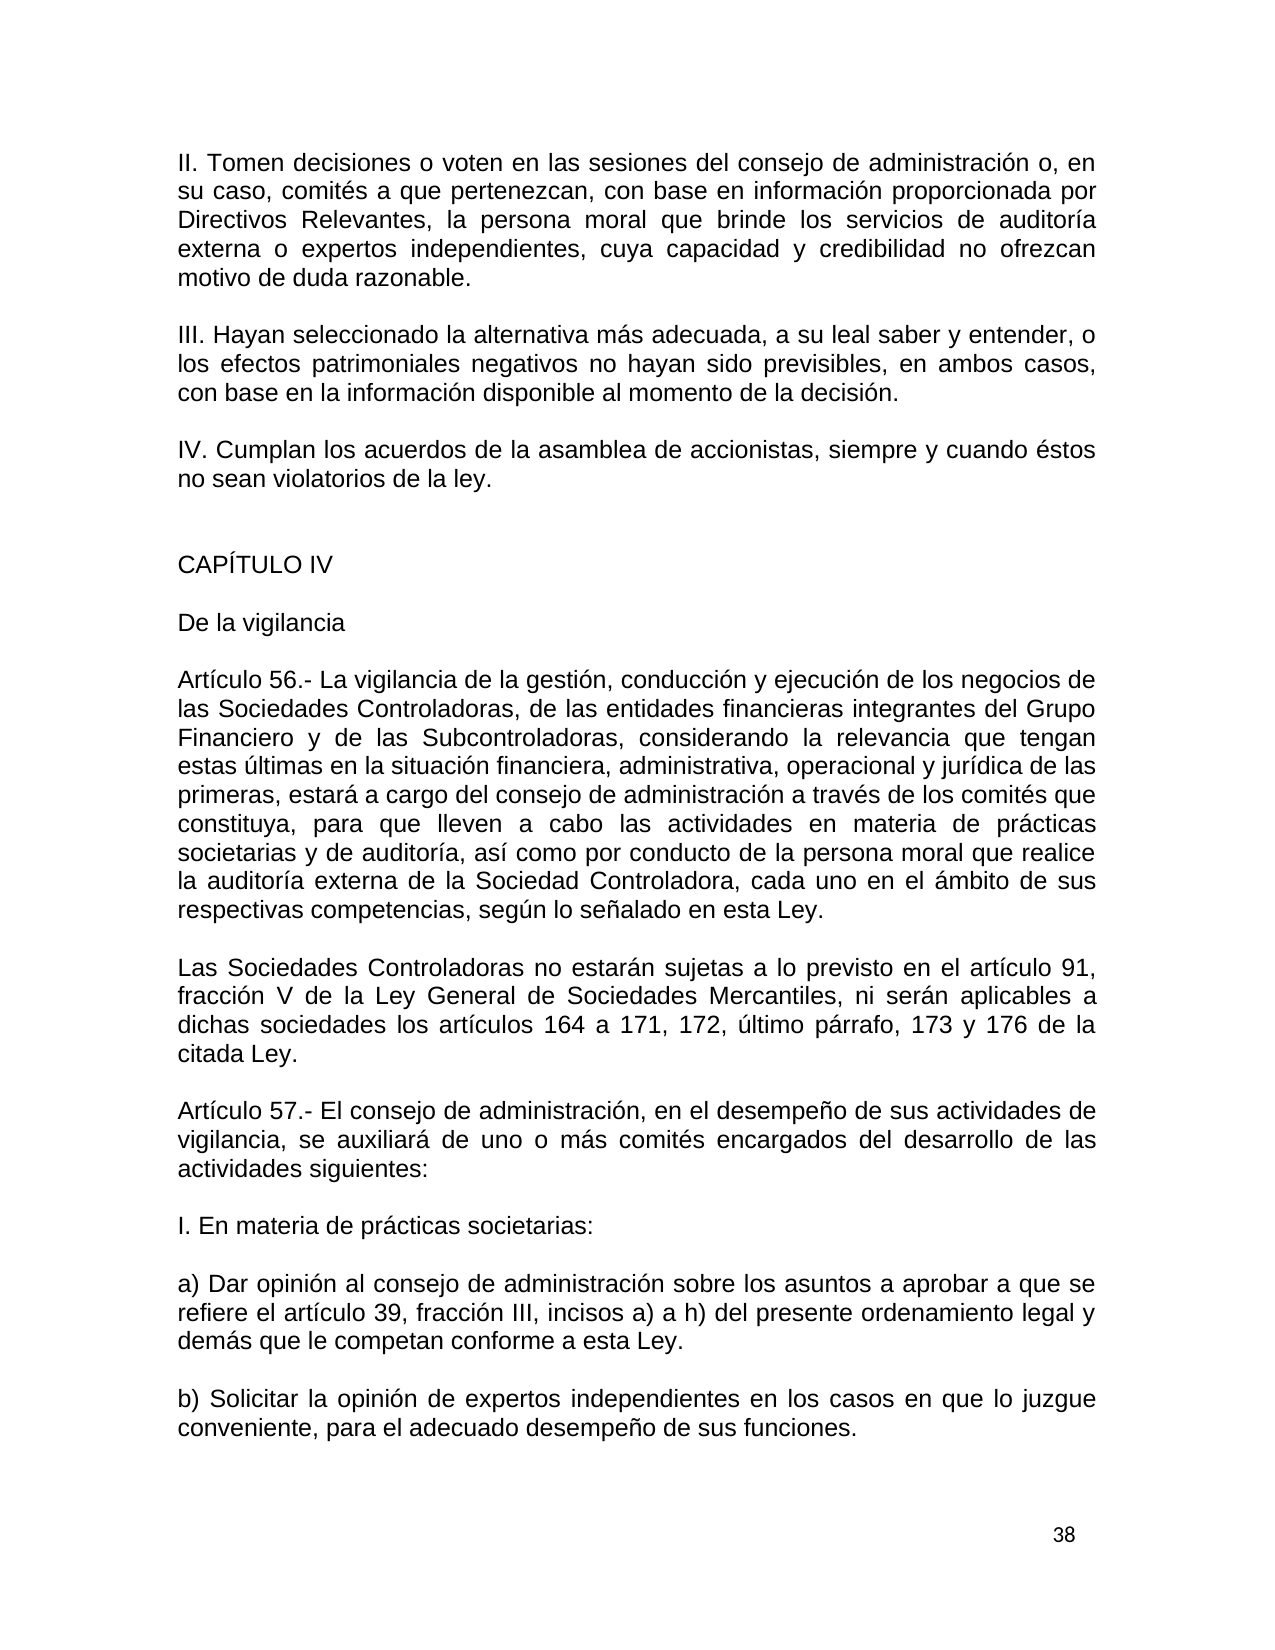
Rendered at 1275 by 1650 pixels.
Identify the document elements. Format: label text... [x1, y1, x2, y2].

text De la vigilancia [177, 608, 1098, 636]
text b) Solicitar la opinión de expertos independientes en los casos en que lo juzgue conveniente, para el adecuado desempeño de sus funciones. [177, 1384, 1098, 1441]
text Artículo 57.- El consejo de administración, en el desempeño de sus actividades de vigilancia, se auxiliará de uno o más comités encargados del desarrollo de las actividades siguientes: [177, 1096, 1098, 1183]
text a) Dar opinión al consejo de administración sobre los asuntos a aprobar a que se refiere el artículo 39, fracción III, incisos a) a h) del presente ordenamiento legal y demás que le competan conforme a esta Ley. [177, 1269, 1098, 1355]
text III. Hayan seleccionado la alternativa más adecuada, a su leal saber y entender, o los efectos patrimoniales negativos no hayan sido previsibles, en ambos casos, con base en la información disponible al momento de la decisión. [177, 320, 1098, 406]
text Las Sociedades Controladoras no estarán sujetas a lo previsto en el artículo 91, fracción V de la Ley General de Sociedades Mercantiles, ni serán aplicables a dichas sociedades los artículos 164 a 171, 172, último párrafo, 173 y 176 de la citada Ley. [177, 953, 1098, 1068]
text Artículo 56.- La vigilancia de la gestión, conducción y ejecución de los negocios de las Sociedades Controladoras, de las entidades financieras integrantes del Grupo Financiero y de las Subcontroladoras, considerando la relevancia que tengan estas últimas en la situación financiera, administrativa, operacional y jurídica de las primeras, estará a cargo del consejo de administración a través de los comités que constituya, para que lleven a cabo las actividades en materia de prácticas societarias y de auditoría, así como por conducto de la persona moral que realice la auditoría externa de la Sociedad Controladora, cada uno en el ámbito de sus respectivas competencias, según lo señalado en esta Ley. [177, 665, 1098, 924]
text II. Tomen decisiones o voten en las sesiones del consejo de administración o, en su caso, comités a que pertenezcan, con base en información proporcionada por Directivos Relevantes, la persona moral que brinde los servicios de auditoría externa o expertos independientes, cuya capacidad y credibilidad no ofrezcan motivo de duda razonable. [177, 148, 1098, 291]
text IV. Cumplan los acuerdos de la asamblea de accionistas, siempre y cuando éstos no sean violatorios de la ley. [177, 435, 1098, 493]
text I. En materia de prácticas societarias: [177, 1211, 1098, 1240]
text CAPÍTULO IV [177, 550, 1098, 579]
